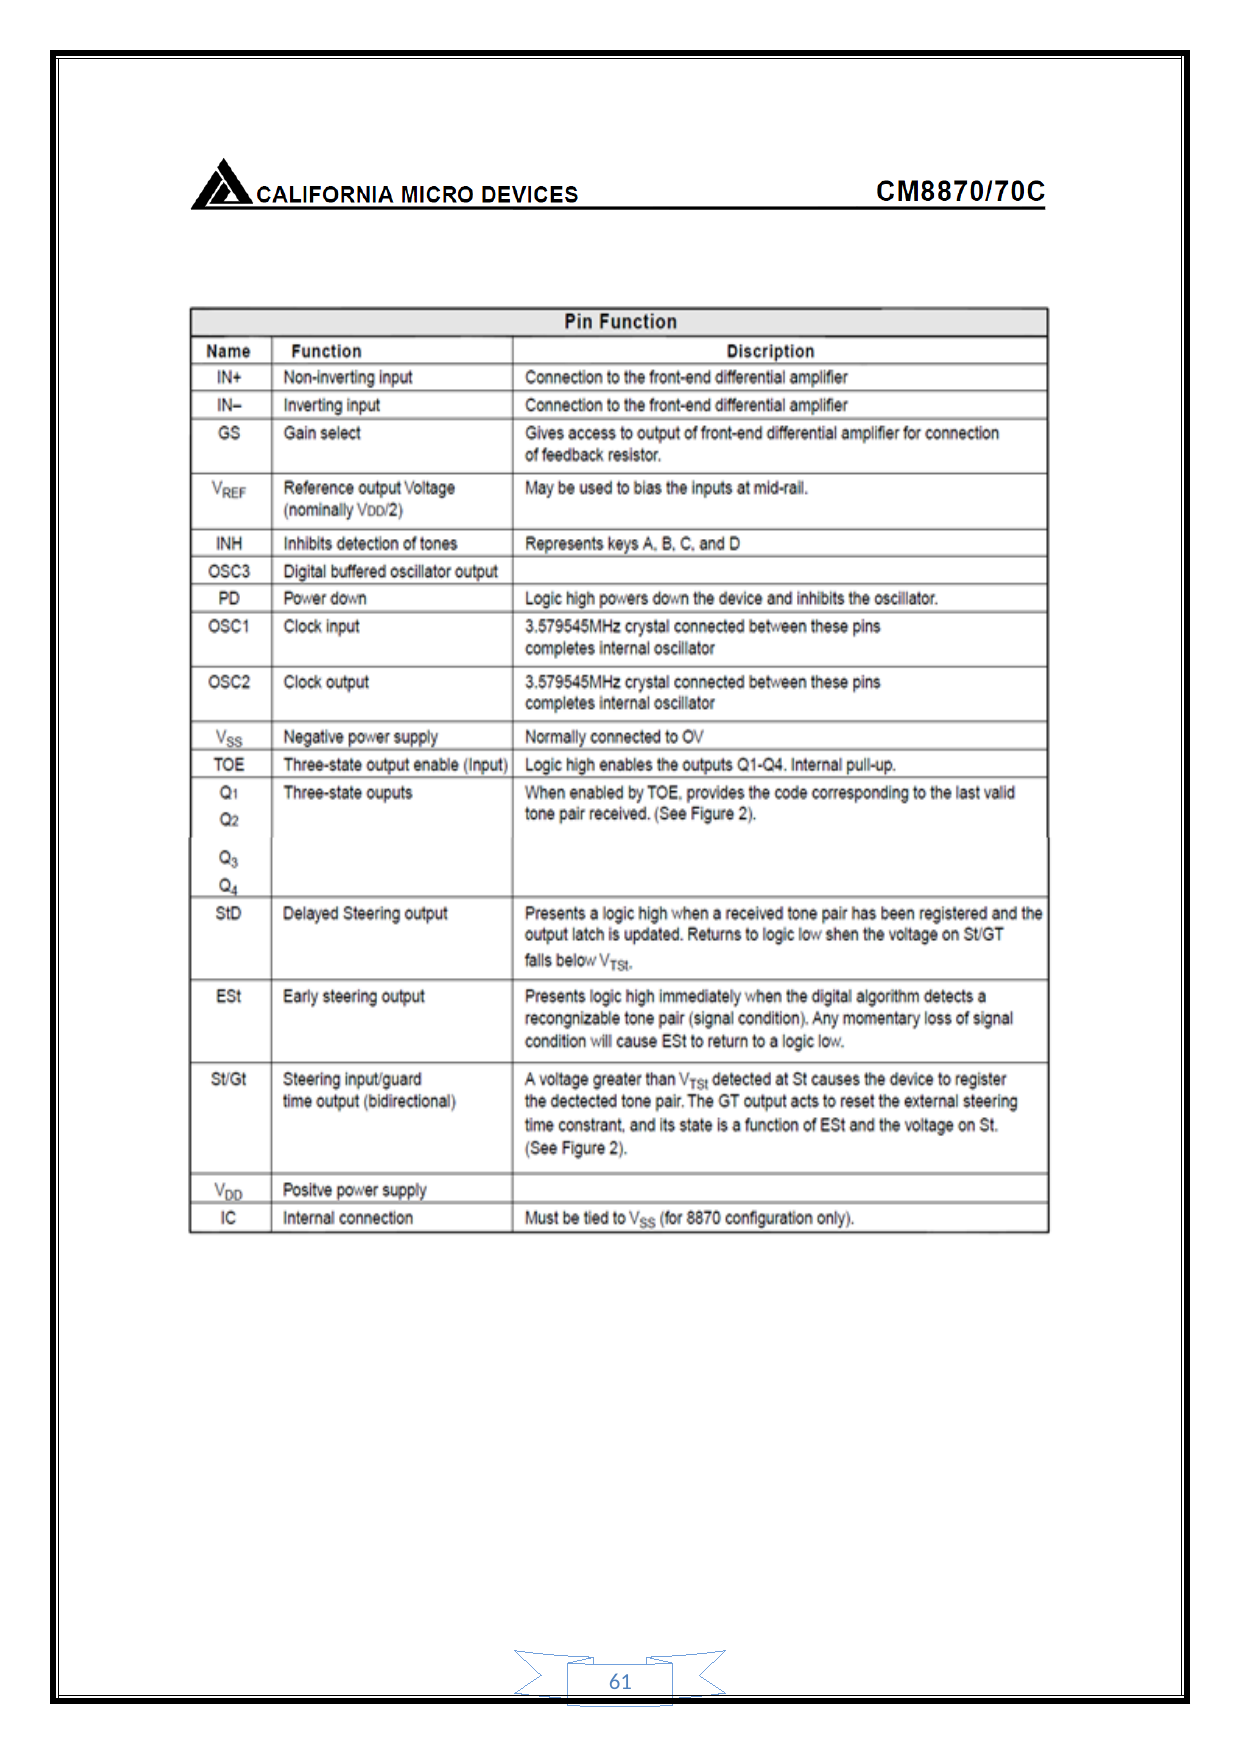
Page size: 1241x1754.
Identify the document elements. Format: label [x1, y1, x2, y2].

picture [187, 150, 1053, 230]
picture [187, 305, 1053, 1239]
